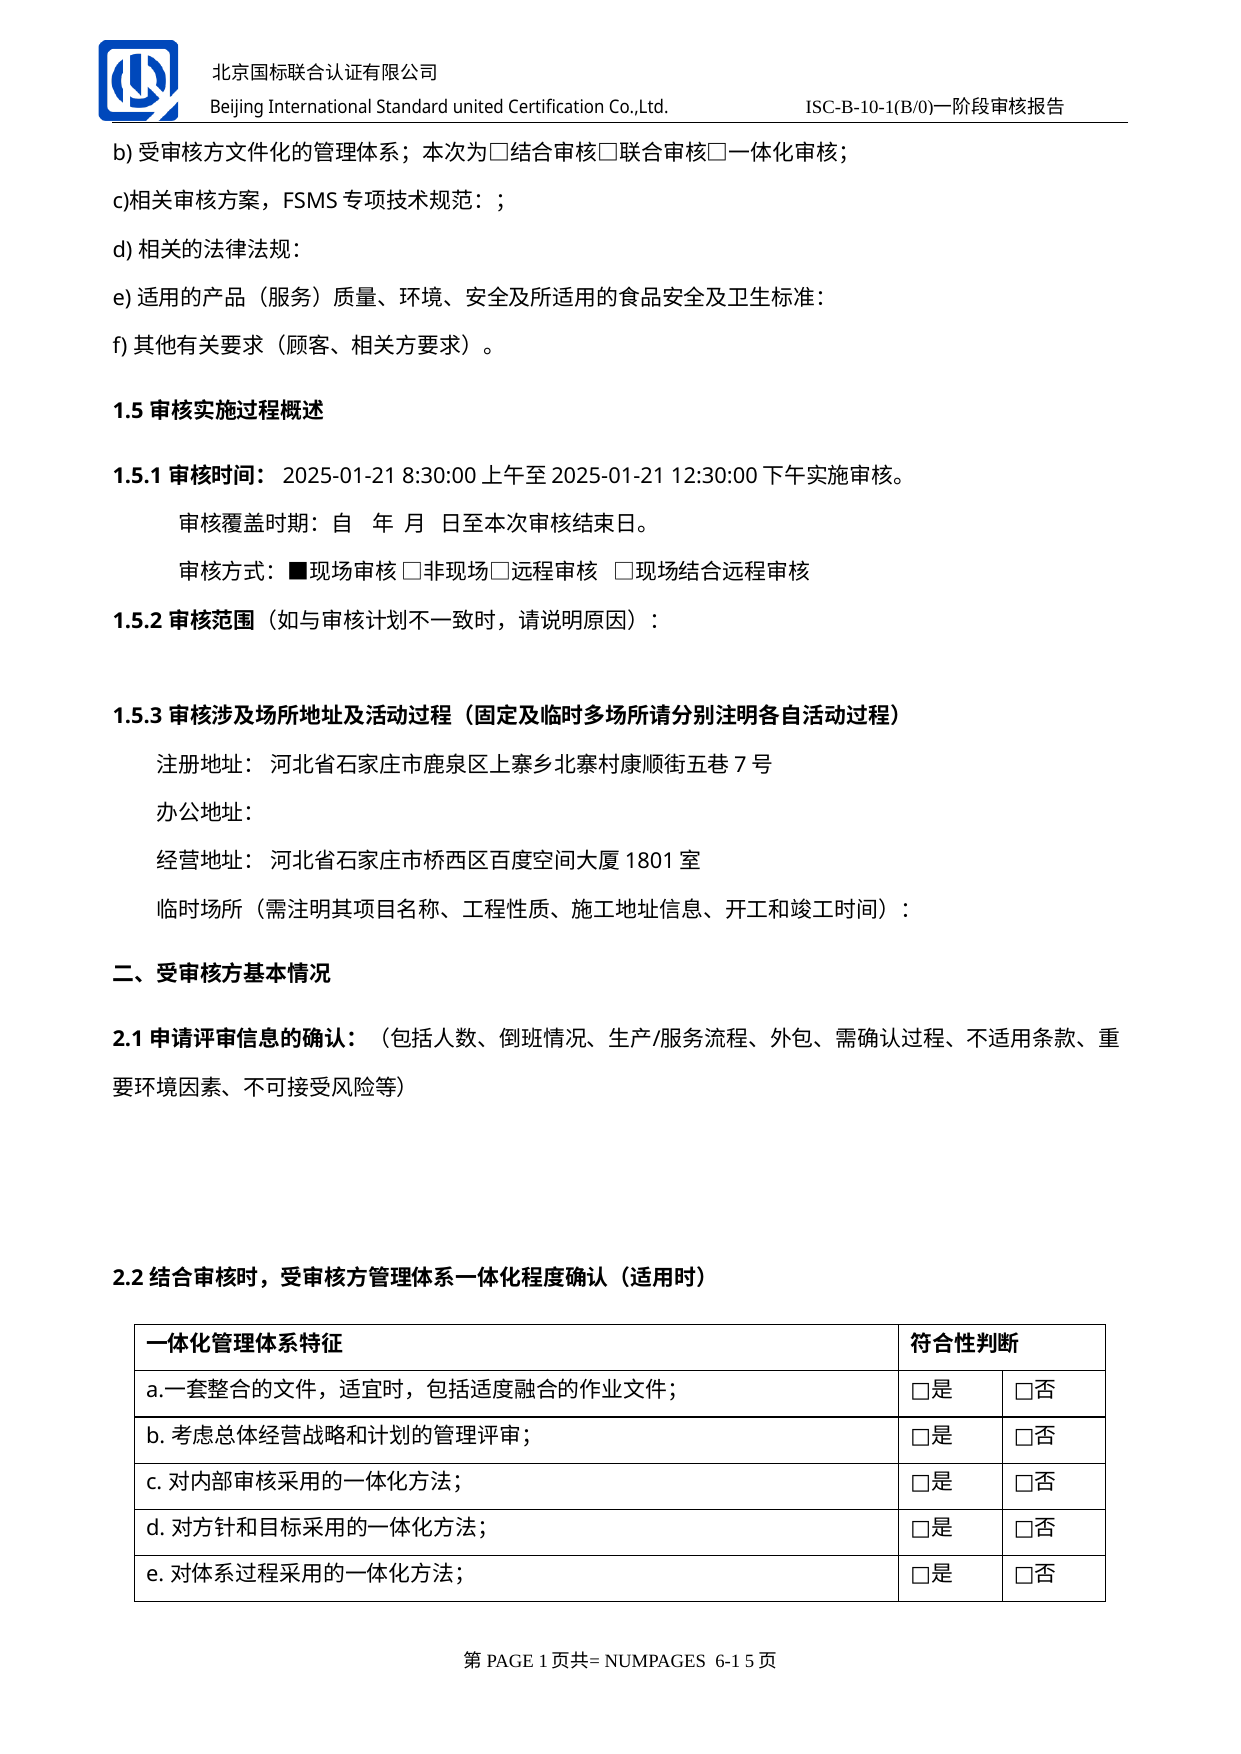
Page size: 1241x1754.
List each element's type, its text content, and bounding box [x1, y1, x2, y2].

text 1.5.2 审核范围（如与审核计划不一致时，请说明原因）： [112, 602, 1128, 635]
table_cell a.一套整合的文件，适宜时，包括适度融合的作业文件； [135, 1371, 898, 1416]
table_cell □是 [899, 1510, 1002, 1554]
text 注册地址： 河北省石家庄市鹿泉区上寨乡北寨村康顺街五巷7号 [112, 746, 1128, 779]
table_cell □否 [1003, 1418, 1105, 1462]
text 审核覆盖时期：自 年 月 日至本次审核结束日。 [112, 506, 1128, 538]
text 办公地址： [112, 795, 1128, 827]
picture [98, 40, 179, 121]
text 经营地址： 河北省石家庄市桥西区百度空间大厦1801室 [112, 843, 1128, 876]
table_cell □否 [1003, 1510, 1105, 1554]
table_cell □否 [1003, 1464, 1105, 1508]
table_header 一体化管理体系特征 [135, 1325, 898, 1370]
text 2.2 结合审核时，受审核方管理体系一体化程度确认（适用时） [112, 1260, 1128, 1292]
table_cell □是 [899, 1418, 1002, 1462]
text 审核方式：■现场审核 □非现场□远程审核 □现场结合远程审核 [112, 554, 1128, 586]
text 1.5.1 审核时间： 2025-01-21 8:30:00上午至2025-01-21 12:30:00下午实施审核。 [112, 457, 1128, 490]
table_cell □是 [899, 1371, 1002, 1416]
table_cell d. 对方针和目标采用的一体化方法； [135, 1510, 898, 1554]
table_cell □否 [1003, 1371, 1105, 1416]
table_cell e. 对体系过程采用的一体化方法； [135, 1556, 898, 1601]
table_cell b. 考虑总体经营战略和计划的管理评审； [135, 1418, 898, 1462]
text 二、受审核方基本情况 [112, 956, 1128, 988]
table_cell □是 [899, 1464, 1002, 1508]
text 1.5.3 审核涉及场所地址及活动过程（固定及临时多场所请分别注明各自活动过程） [112, 698, 1128, 731]
text d) 相关的法律法规： [112, 231, 1128, 264]
table_cell □否 [1003, 1556, 1105, 1601]
text e) 适用的产品（服务）质量、环境、安全及所适用的食品安全及卫生标准： [112, 280, 1128, 312]
text b) 受审核方文件化的管理体系；本次为□结合审核□联合审核□一体化审核； [112, 135, 1128, 167]
text 1.5 审核实施过程概述 [112, 393, 1128, 425]
table_cell c. 对内部审核采用的一体化方法； [135, 1464, 898, 1508]
text 临时场所（需注明其项目名称、工程性质、施工地址信息、开工和竣工时间）： [112, 891, 1128, 924]
table_header 符合性判断 [899, 1325, 1105, 1370]
text f) 其他有关要求（顾客、相关方要求）。 [112, 328, 1128, 361]
text 2.1 申请评审信息的确认：（包括人数、倒班情况、生产/服务流程、外包、需确认过程、不适用条款、重要环境因素、不可接受风险等） [112, 1021, 1128, 1102]
text c)相关审核方案，FSMS专项技术规范：； [112, 183, 1128, 216]
table_cell □是 [899, 1556, 1002, 1601]
